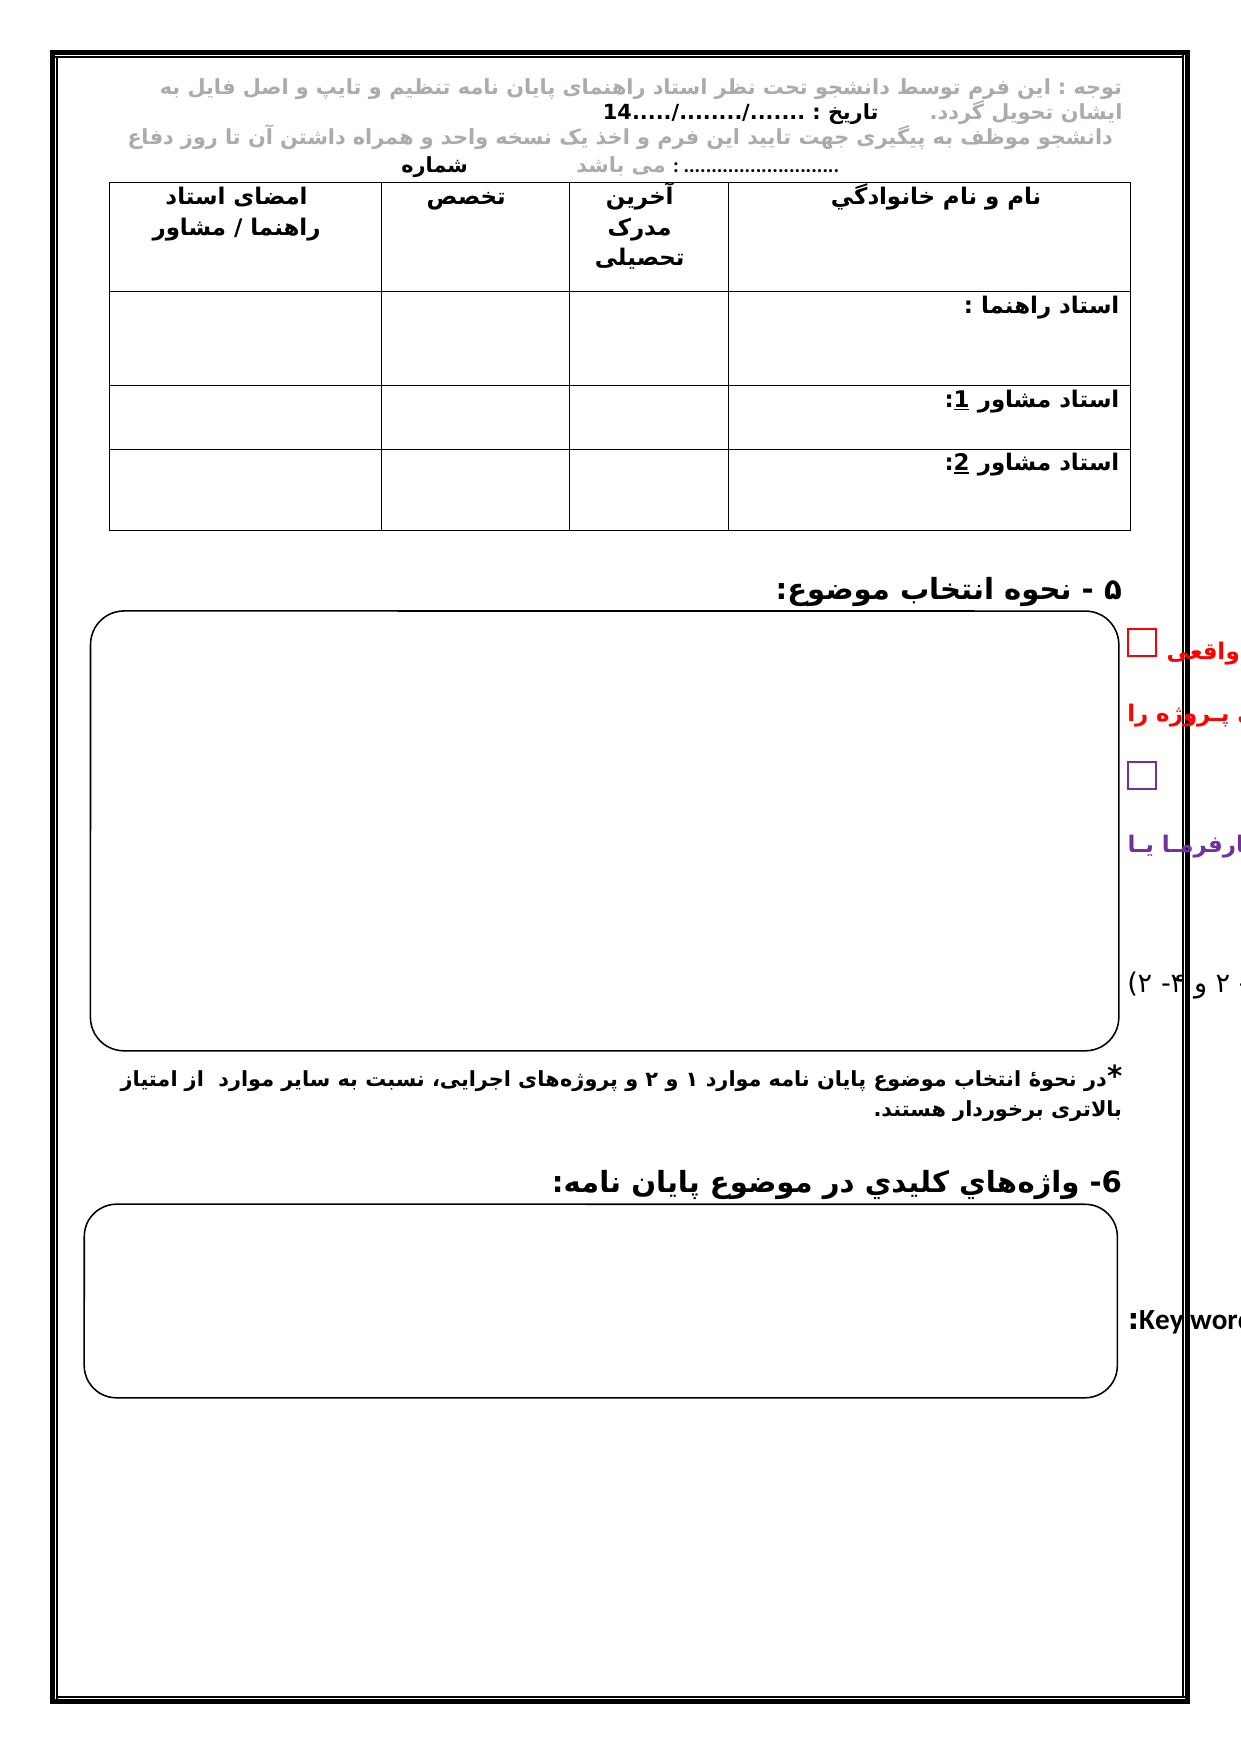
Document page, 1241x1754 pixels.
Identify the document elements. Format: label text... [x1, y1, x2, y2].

table_cell [110, 450, 381, 530]
table_cell [110, 292, 381, 385]
table_cell استاد راهنما : [729, 292, 1130, 385]
table_cell [382, 450, 569, 530]
table_cell [382, 386, 569, 448]
table_cell استاد مشاور 1: [729, 386, 1130, 448]
text 6- واژه‌هاي كليدي در موضوع پایان نامه: [118, 1165, 1122, 1199]
table_cell [570, 450, 728, 530]
text ۵ - نحوه انتخاب موضوع: [118, 572, 1122, 606]
table_cell استاد مشاور 2: [729, 450, 1130, 530]
table_header امضای استاد راهنما / مشاور [110, 183, 381, 291]
table_header تخصص [382, 183, 569, 291]
table_header نام و نام خانوادگي [729, 183, 1130, 291]
table_cell [570, 292, 728, 385]
table_header آخرین مدرک تحصیلی [570, 183, 728, 291]
table_cell [382, 292, 569, 385]
table_cell [110, 386, 381, 448]
table_cell [570, 386, 728, 448]
text *در نحوۀ انتخاب موضوع پایان نامه موارد ۱ و ۲ و پروژه‌های اجرایی، نسبت به سایر موارد از امتیاز بالاتری برخوردار هستند. [118, 1059, 1122, 1121]
